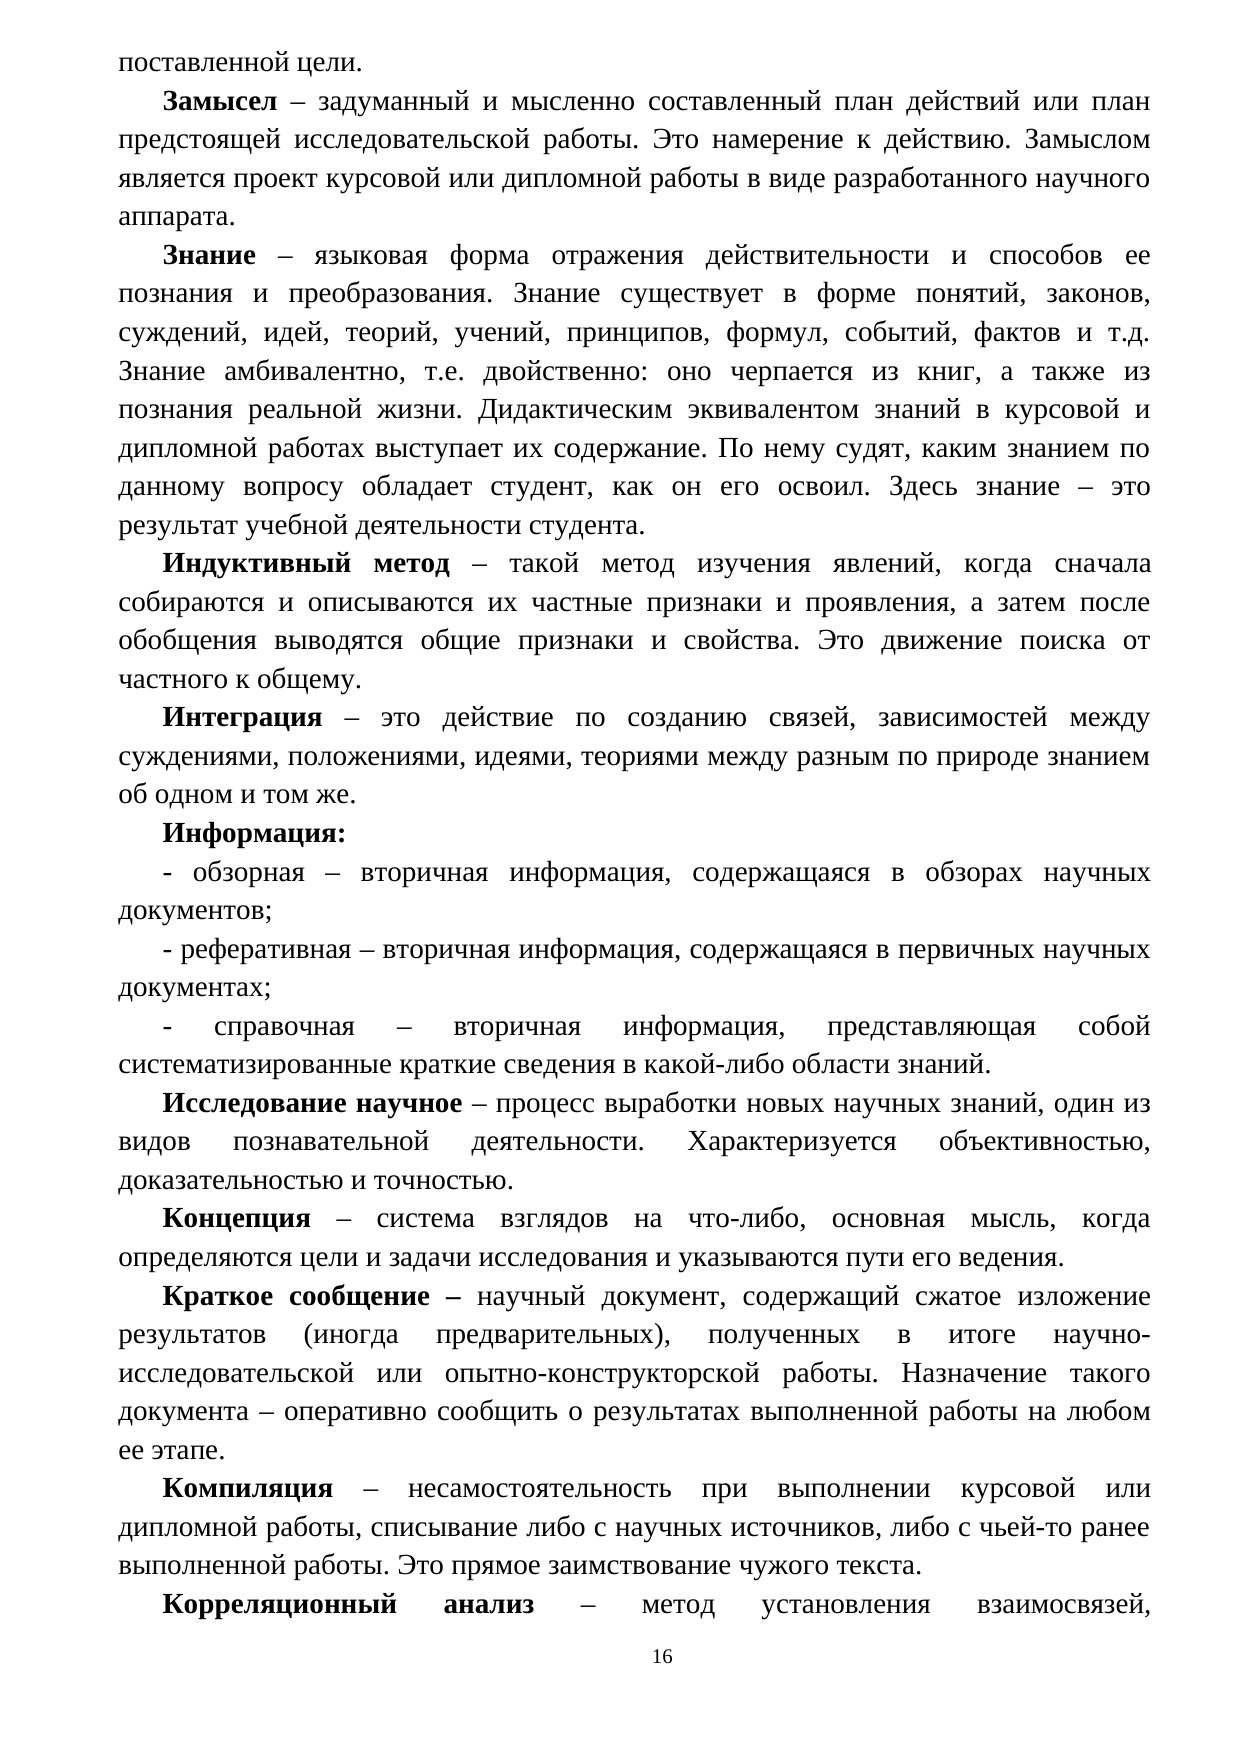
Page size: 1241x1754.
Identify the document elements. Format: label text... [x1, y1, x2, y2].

text Знание – языковая форма отражения действительности и способов ее познания и преобразования. Знание существует в форме понятий, законов, суждений, идей, теорий, учений, принципов, формул, событий, фактов и т.д. Знание амбивалентно, т.е. двойственно: оно черпается из книг, а также из познания реальной жизни. Дидактическим эквивалентом знаний в курсовой и дипломной работах выступает их содержание. По нему судят, каким знанием по данному вопросу обладает студент, как он его освоил. Здесь знание – это результат учебной деятельности студента. [118, 237, 1152, 540]
text Исследование научное – процесс выработки новых научных знаний, один из видов познавательной деятельности. Характеризуется объективностью, доказательностью и точностью. [118, 1085, 1152, 1196]
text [118, 44, 1152, 78]
text Индуктивный метод – такой метод изучения явлений, когда сначала собираются и описываются их частные признаки и проявления, а затем после обобщения выводятся общие признаки и свойства. Это движение поиска от частного к общему. [118, 545, 1152, 694]
text Краткое сообщение – научный документ, содержащий сжатое изложение результатов (иногда предварительных), полученных в итоге научно-исследовательской или опытно-конструкторской работы. Назначение такого документа – оперативно сообщить о результатах выполненной работы на любом ее этапе. [118, 1278, 1152, 1465]
text Компиляция – несамостоятельность при выполнении курсовой или дипломной работы, списывание либо с научных источников, либо с чьей-то ранее выполненной работы. Это прямое заимствование чужого текста. [118, 1470, 1152, 1581]
text Информация: [118, 815, 1152, 849]
text - реферативная – вторичная информация, содержащаяся в первичных научных документах; [118, 931, 1152, 1003]
text Концепция – система взглядов на что-либо, основная мысль, когда определяются цели и задачи исследования и указываются пути его ведения. [118, 1201, 1152, 1273]
text - обзорная – вторичная информация, содержащаяся в обзорах научных документов; [118, 854, 1152, 926]
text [118, 1586, 1152, 1619]
text Замысел – задуманный и мысленно составленный план действий или план предстоящей исследовательской работы. Это намерение к действию. Замыслом является проект курсовой или дипломной работы в виде разработанного научного аппарата. [118, 83, 1152, 232]
text Интеграция – это действие по созданию связей, зависимостей между суждениями, положениями, идеями, теориями между разным по природе знанием об одном и том же. [118, 699, 1152, 810]
text - справочная – вторичная информация, представляющая собой систематизированные краткие сведения в какой-либо области знаний. [118, 1008, 1152, 1080]
